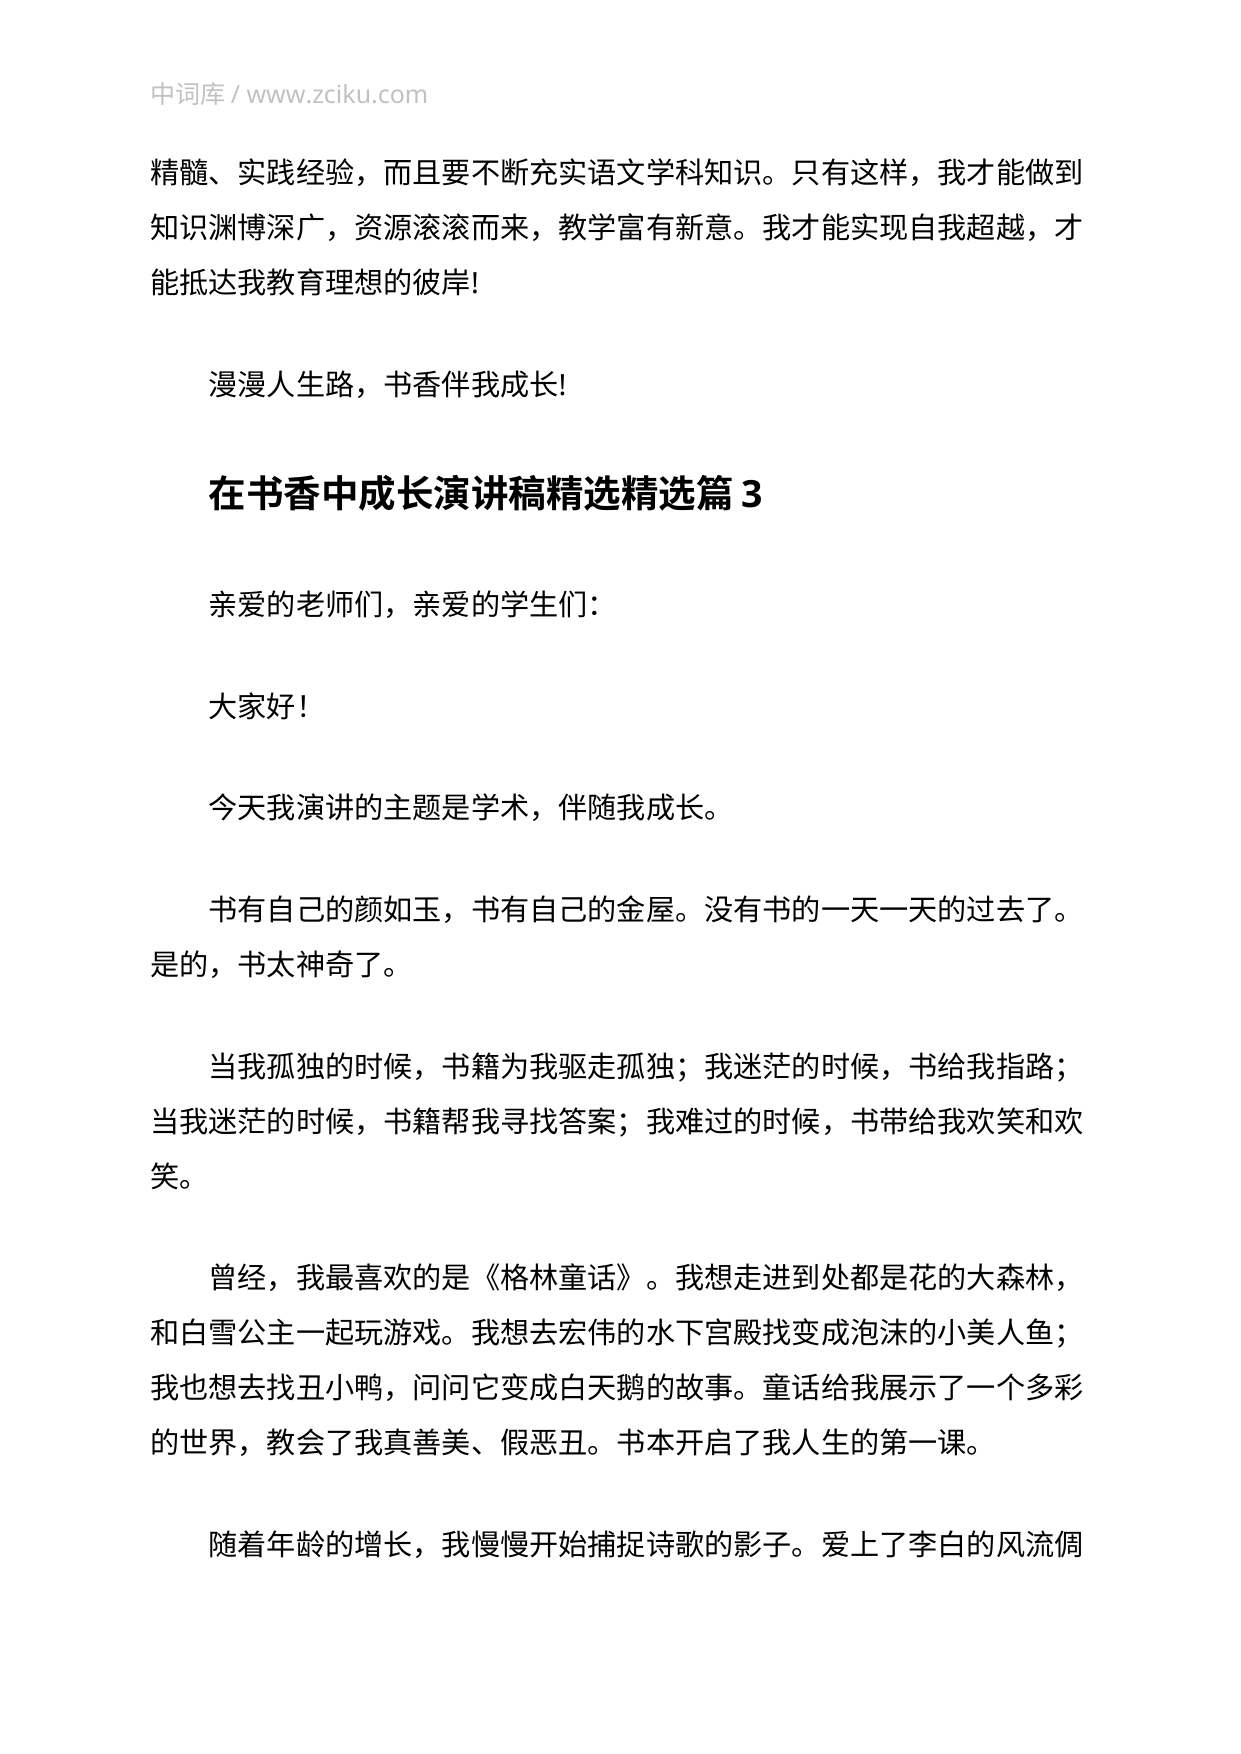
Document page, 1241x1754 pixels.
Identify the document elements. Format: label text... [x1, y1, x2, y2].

text 书有自己的颜如玉，书有自己的金屋。没有书的一天一天的过去了。是的，书太神奇了。 [150, 887, 1090, 984]
text 今天我演讲的主题是学术，伴随我成长。 [150, 785, 1090, 827]
text 亲爱的老师们，亲爱的学生们： [150, 581, 1090, 624]
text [150, 1521, 1090, 1564]
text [150, 150, 1090, 302]
text 当我孤独的时候，书籍为我驱走孤独；我迷茫的时候，书给我指路；当我迷茫的时候，书籍帮我寻找答案；我难过的时候，书带给我欢笑和欢笑。 [150, 1043, 1090, 1195]
text 在书香中成长演讲稿精选精选篇3 [150, 464, 1090, 518]
text 大家好！ [150, 683, 1090, 725]
text 曾经，我最喜欢的是《格林童话》。我想走进到处都是花的大森林，和白雪公主一起玩游戏。我想去宏伟的水下宫殿找变成泡沫的小美人鱼；我也想去找丑小鸭，问问它变成白天鹅的故事。童话给我展示了一个多彩的世界，教会了我真善美、假恶丑。书本开启了我人生的第一课。 [150, 1255, 1090, 1462]
text 漫漫人生路，书香伴我成长! [150, 362, 1090, 404]
